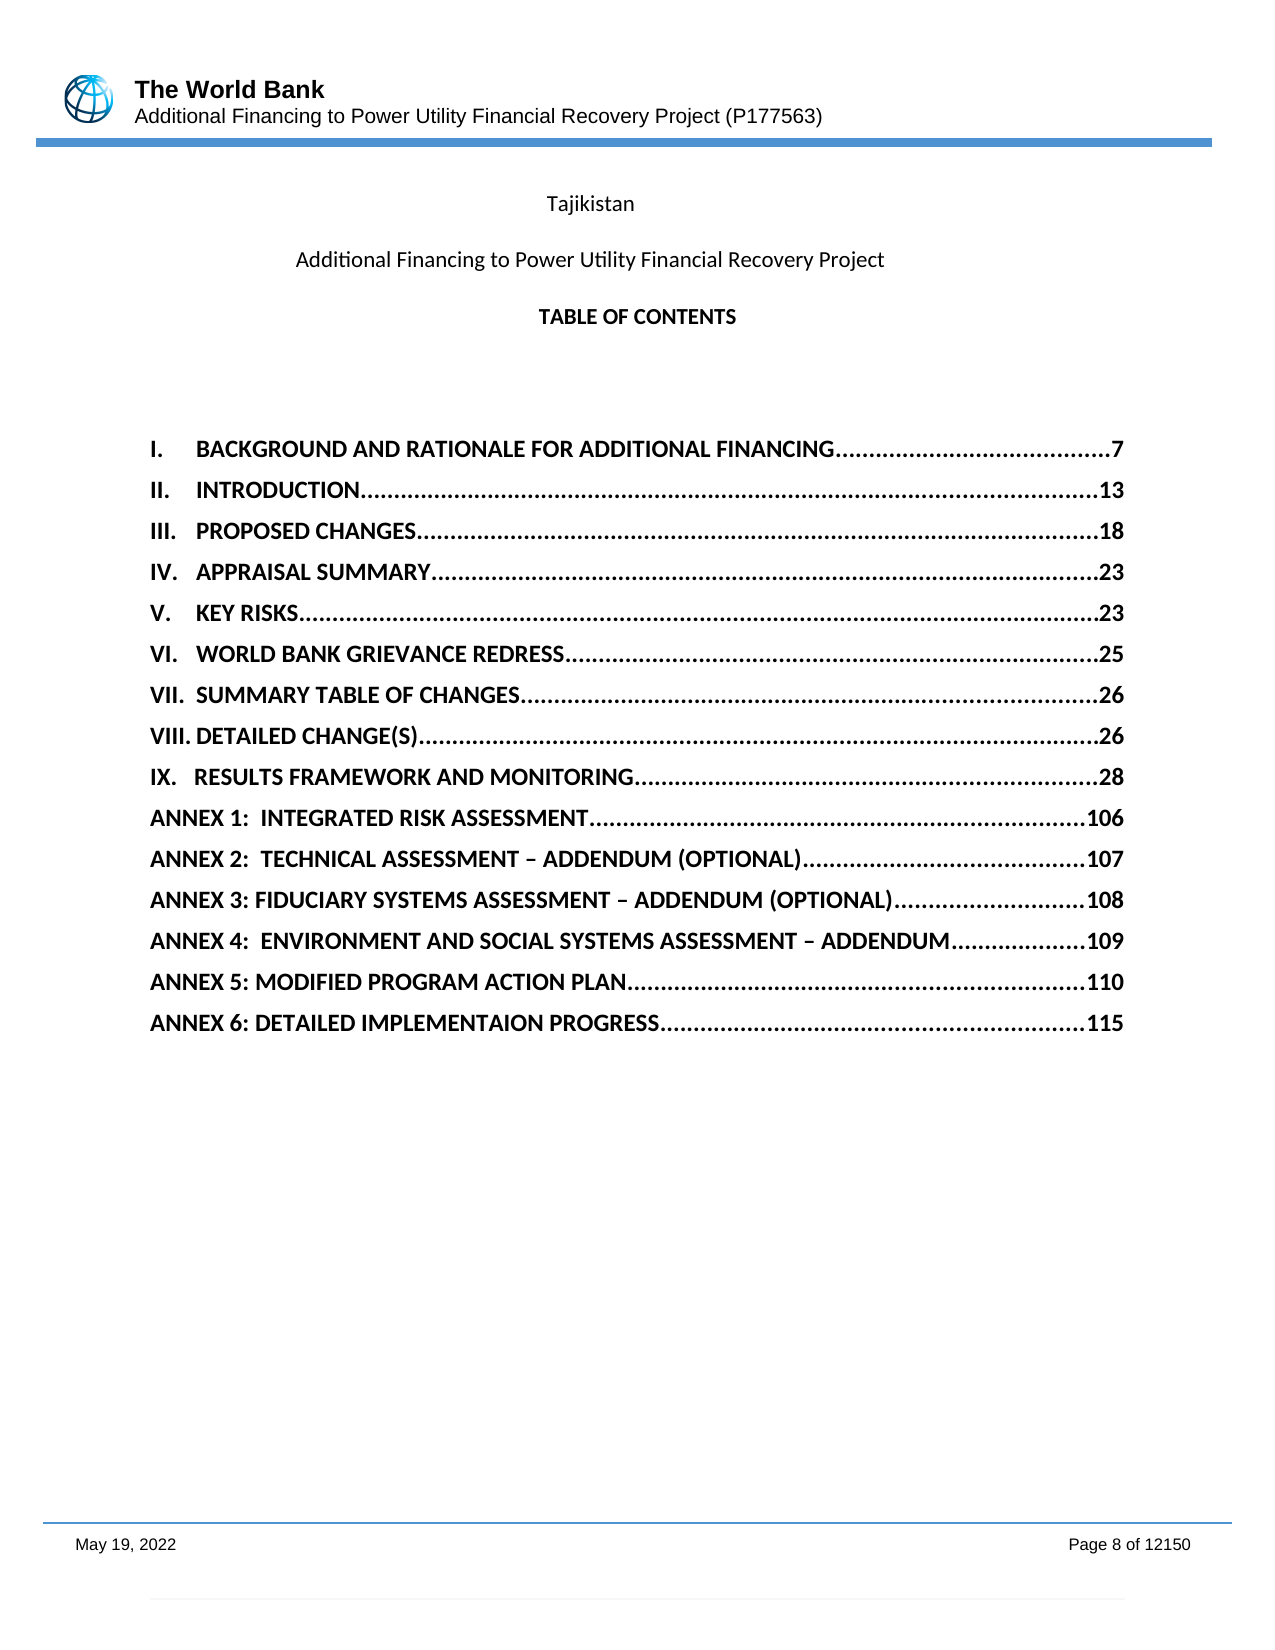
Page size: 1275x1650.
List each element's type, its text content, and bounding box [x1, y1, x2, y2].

picture [64, 75, 113, 123]
text Tajikistan [56, 189, 1125, 217]
picture [95, 75, 113, 111]
picture [79, 83, 86, 89]
text Additional Financing to Power Utility Financial Recovery Project [56, 245, 1125, 273]
picture [87, 85, 92, 93]
